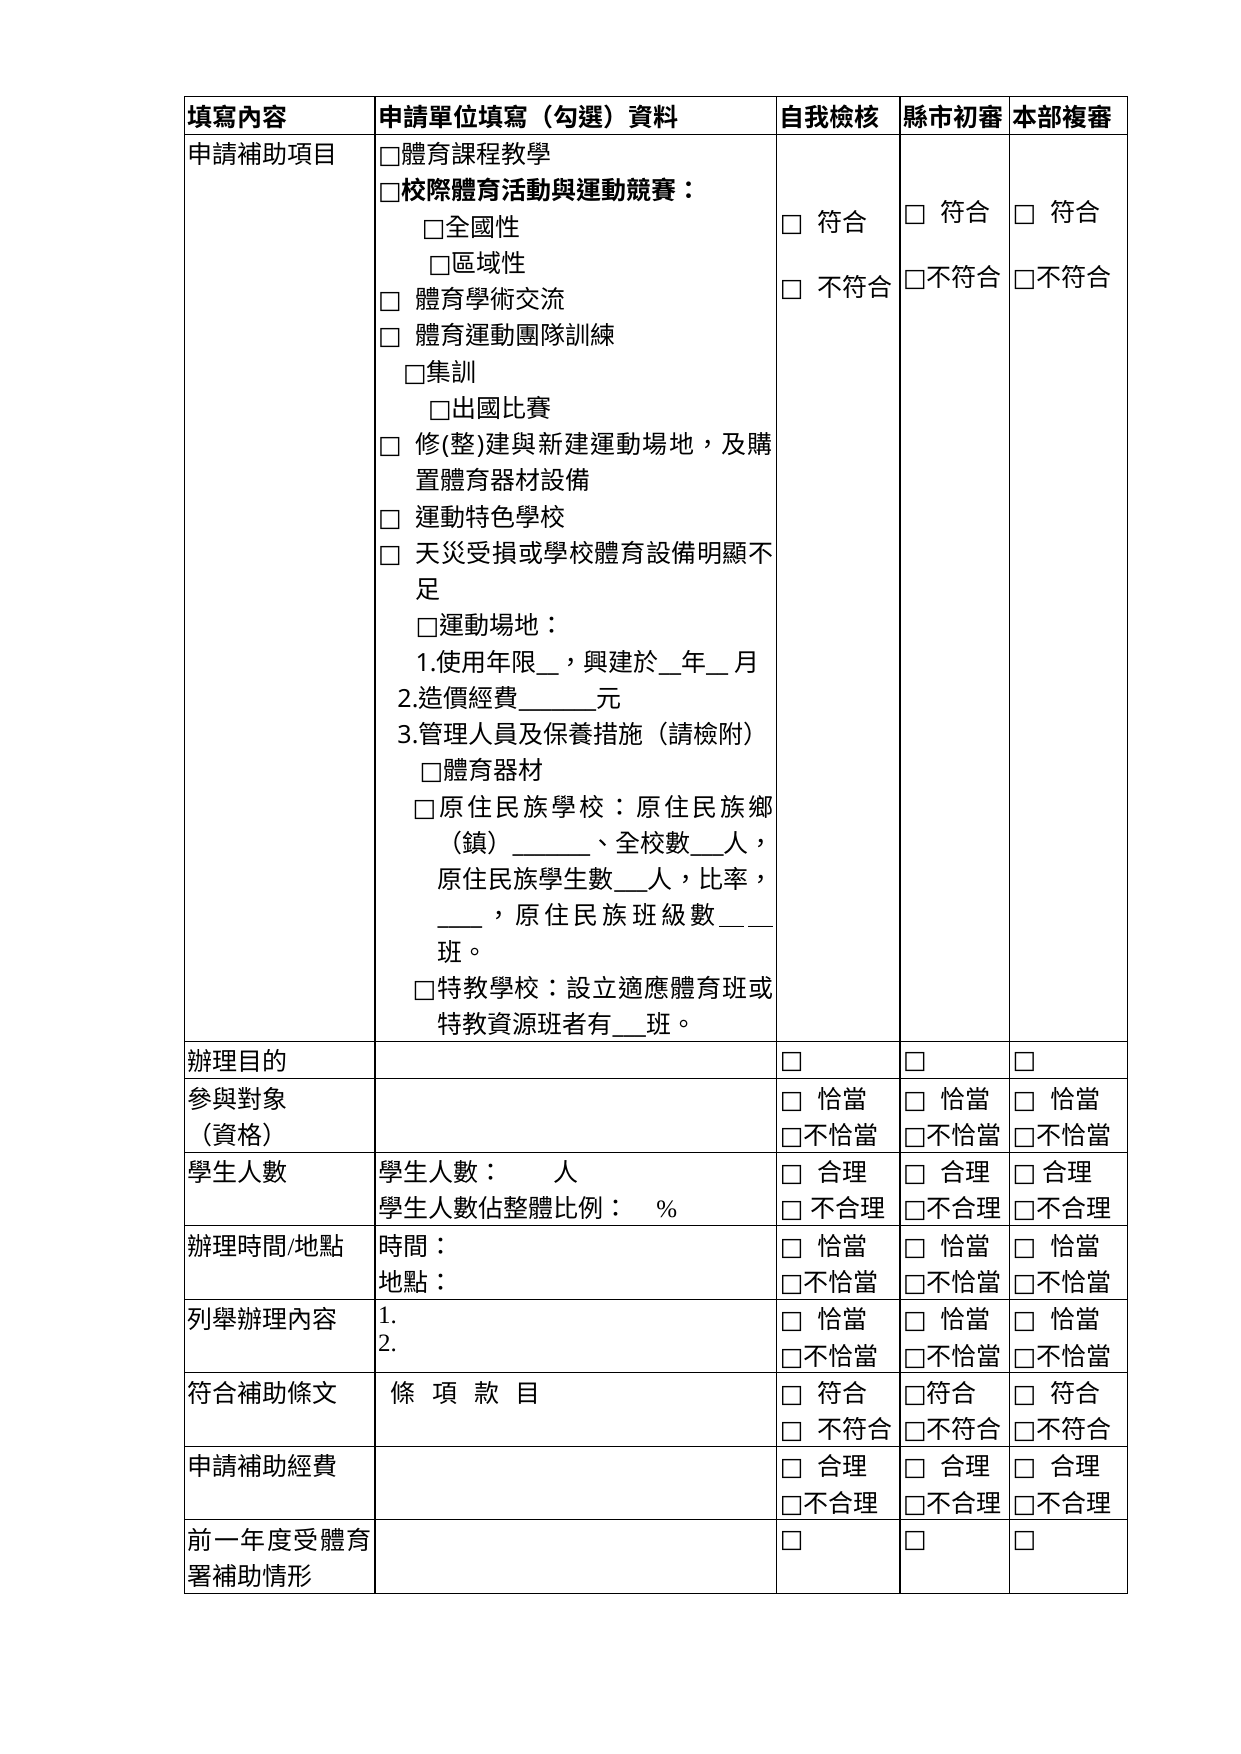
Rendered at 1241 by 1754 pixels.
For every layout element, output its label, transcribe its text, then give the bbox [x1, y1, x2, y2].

table_cell 合理 □不合理 [1010, 1447, 1127, 1519]
table_cell 符合 □不符合 [901, 135, 1009, 1041]
table_cell 合理 □ 不合理 [777, 1153, 899, 1225]
table_header 自我檢核 [777, 97, 899, 133]
table_cell [777, 1042, 899, 1078]
table_cell 恰當 □不恰當 [777, 1079, 899, 1152]
table_cell 前一年度受體育署補助情形 [185, 1520, 374, 1593]
table_cell 符合 □不符合 [1010, 1373, 1127, 1446]
table_header 申請單位填寫（勾選）資料 [376, 97, 776, 133]
table_cell [1010, 1042, 1127, 1078]
table_cell [901, 1042, 1009, 1078]
table_cell 學生人數： 人 學生人數佔整體比例： % [376, 1153, 776, 1225]
table_cell 1. 2. [376, 1300, 776, 1372]
table_cell 合理 □不合理 [901, 1153, 1009, 1225]
table_cell 恰當 □不恰當 [1010, 1079, 1127, 1152]
table_cell [376, 1042, 776, 1078]
table_header 縣市初審 [901, 97, 1009, 133]
table_cell 恰當 □不恰當 [777, 1300, 899, 1372]
table_cell 恰當 □不恰當 [901, 1226, 1009, 1299]
table_cell 恰當 □不恰當 [777, 1226, 899, 1299]
table_cell 申請補助經費 [185, 1447, 374, 1519]
table_header 填寫內容 [185, 97, 374, 133]
table_cell 符合 不符合 [777, 1373, 899, 1446]
table_cell 符合補助條文 [185, 1373, 374, 1446]
table_cell [901, 1520, 1009, 1593]
table_cell 恰當 □不恰當 [1010, 1226, 1127, 1299]
table_cell [376, 1520, 776, 1593]
table_cell 合理 □不合理 [777, 1447, 899, 1519]
table_cell 列舉辦理內容 [185, 1300, 374, 1372]
table_cell 辦理目的 [185, 1042, 374, 1078]
table_cell 恰當 □不恰當 [901, 1300, 1009, 1372]
table_cell 學生人數 [185, 1153, 374, 1225]
table_cell [376, 1447, 776, 1519]
table_cell 條 項 款 目 [376, 1373, 776, 1446]
table_cell 合理 □不合理 [901, 1447, 1009, 1519]
table_cell 符合 不符合 [777, 135, 899, 1041]
table_header 本部複審 [1010, 97, 1127, 133]
table_cell 時間： 地點： [376, 1226, 776, 1299]
table_cell 參與對象 （資格） [185, 1079, 374, 1152]
table_cell 符合 □不符合 [1010, 135, 1127, 1041]
table_cell 申請補助項目 [185, 135, 374, 1041]
table_cell □ 合理 □不合理 [1010, 1153, 1127, 1225]
table_cell [1010, 1520, 1127, 1593]
table_cell □符合 □不符合 [901, 1373, 1009, 1446]
table_cell 恰當 □不恰當 [1010, 1300, 1127, 1372]
table_cell □體育課程教學 □校際體育活動與運動競賽： □全國性 □區域性 體育學術交流 體育運動團隊訓練 □集訓 □出國比賽 修(整)建與新建運動場地，及購置體育器材設備 運動特色學校 天災受損或學校體育設備明顯不足 □運動場地： 1.使用年限__，興建於__年__ 月 2.造價經費_______元 3.管理人員及保養措施（請檢附） □體育器材 □原住民族學校：原住民族鄉（鎮）_______、全校數___人，原住民族學生數___人，比率，____，原住民族班級數＿＿班。 □特教學校：設立適應體育班或特教資源班者有___班。 [376, 135, 776, 1041]
table_cell 恰當 □不恰當 [901, 1079, 1009, 1152]
table_cell [376, 1079, 776, 1152]
table_cell [777, 1520, 899, 1593]
table_cell 辦理時間/地點 [185, 1226, 374, 1299]
